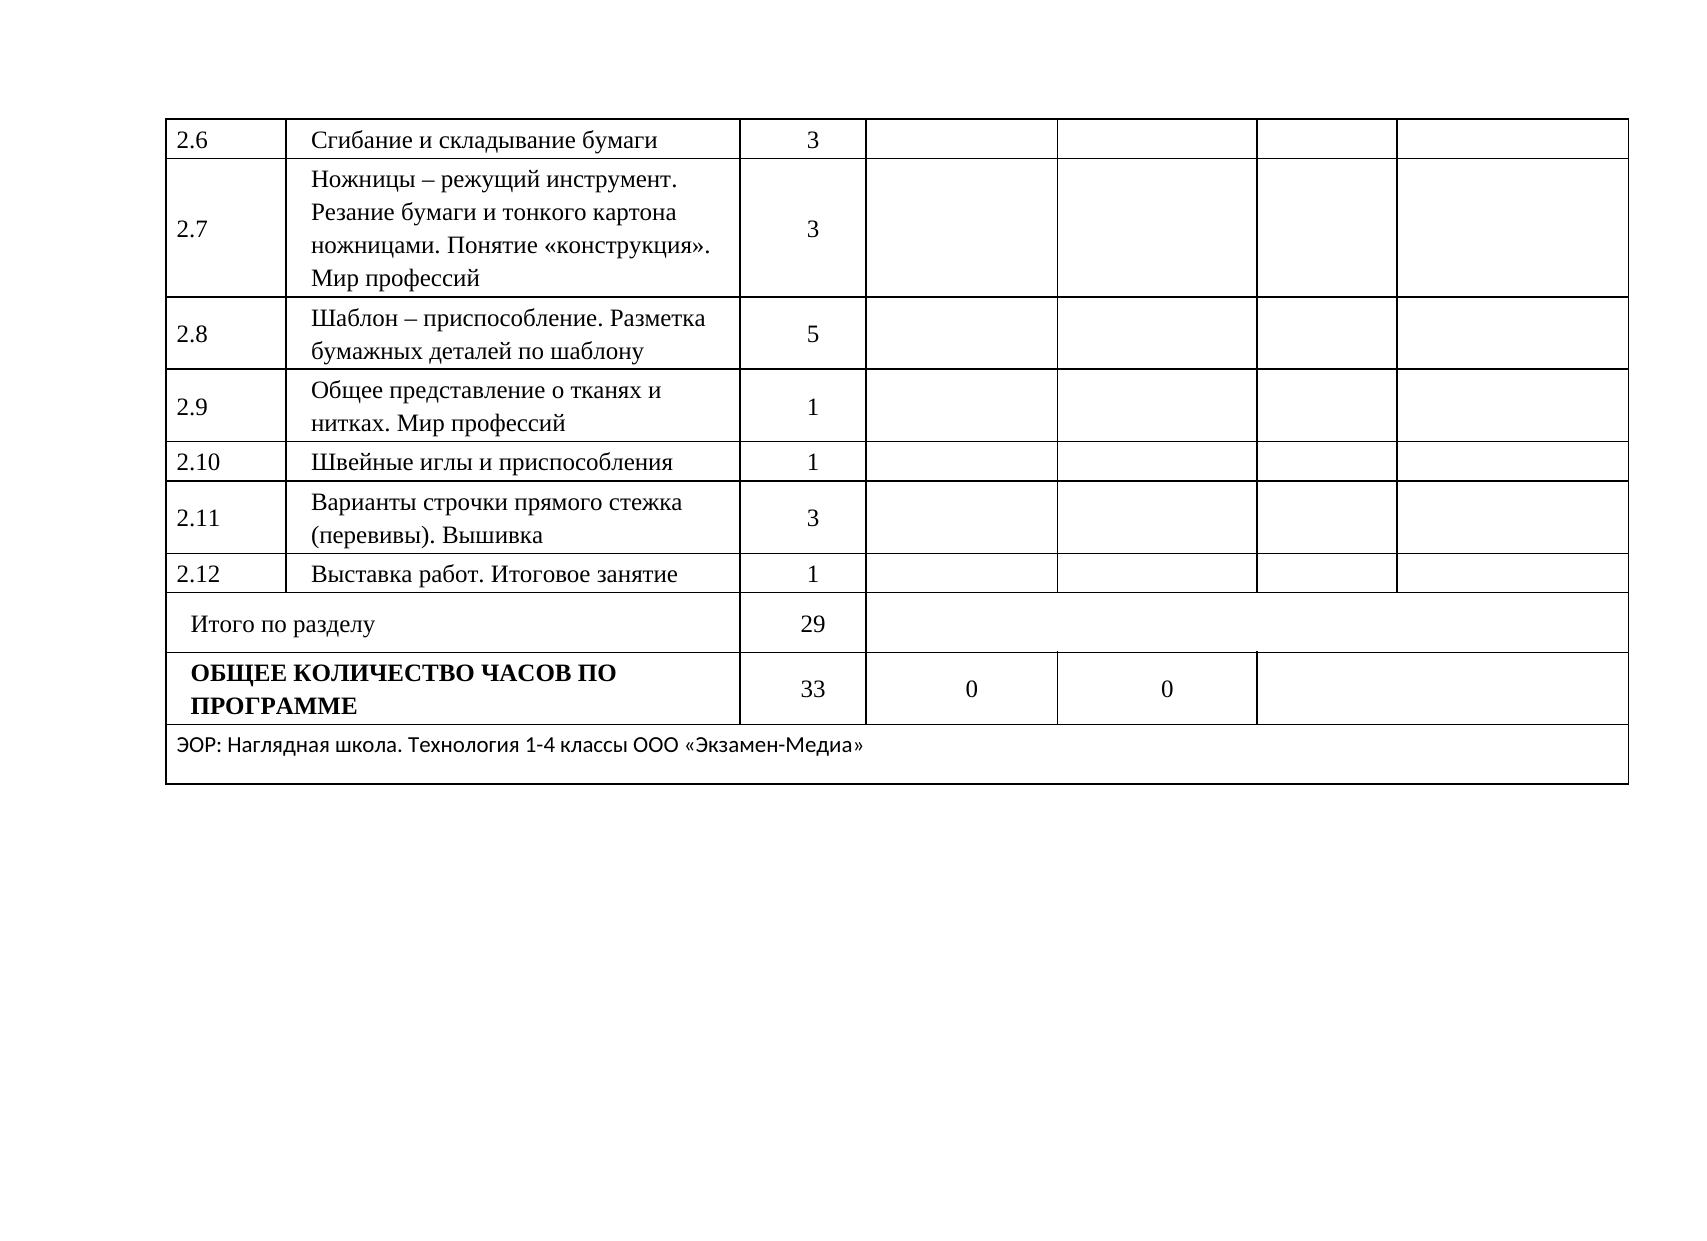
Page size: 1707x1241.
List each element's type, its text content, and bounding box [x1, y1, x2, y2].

table_cell [1258, 298, 1396, 368]
table_cell 5 [741, 298, 865, 368]
table_cell 29 [741, 593, 865, 651]
table_cell 2.11 [167, 482, 285, 552]
table_cell [1258, 370, 1396, 441]
table_cell [867, 482, 1057, 552]
table_cell [1058, 120, 1256, 157]
table_cell [1058, 159, 1256, 296]
table_cell Варианты строчки прямого стежка (перевивы). Вышивка [287, 482, 739, 552]
table_cell ОБЩЕЕ КОЛИЧЕСТВО ЧАСОВ ПО ПРОГРАММЕ [167, 653, 739, 724]
table_cell [1058, 370, 1256, 441]
table_cell 1 [741, 370, 865, 441]
table_cell Общее представление о тканях и нитках. Мир профессий [287, 370, 739, 441]
table_cell [867, 442, 1057, 480]
table_cell [867, 120, 1057, 157]
table_cell 3 [741, 120, 865, 157]
table_cell [1258, 120, 1396, 157]
table_cell ЭОР: Наглядная школа. Технология 1-4 классы ООО «Экзамен-Медиа» [167, 725, 1628, 783]
table_cell 33 [741, 653, 865, 724]
table_cell [1398, 298, 1628, 368]
table_cell 2.12 [167, 554, 285, 592]
table_cell [1258, 554, 1396, 592]
table_cell 2.6 [167, 120, 285, 157]
table_cell [1258, 159, 1396, 296]
table_cell Швейные иглы и приспособления [287, 442, 739, 480]
table_cell [1398, 370, 1628, 441]
table_cell 3 [741, 159, 865, 296]
table_cell [867, 370, 1057, 441]
table_cell [867, 298, 1057, 368]
table_cell [1058, 482, 1256, 552]
table_cell 2.9 [167, 370, 285, 441]
table_cell 1 [741, 442, 865, 480]
table_cell [867, 159, 1057, 296]
table_cell Итого по разделу [167, 593, 739, 651]
table_cell Шаблон – приспособление. Разметка бумажных деталей по шаблону [287, 298, 739, 368]
table_cell [1058, 442, 1256, 480]
table_cell [1258, 482, 1396, 552]
table_cell Сгибание и складывание бумаги [287, 120, 739, 157]
table_cell [1398, 159, 1628, 296]
table_cell 2.7 [167, 159, 285, 296]
table_cell [1058, 298, 1256, 368]
table_cell 2.8 [167, 298, 285, 368]
table_cell [867, 554, 1057, 592]
table_cell 0 [867, 653, 1057, 724]
table_cell 2.10 [167, 442, 285, 480]
table_cell [1398, 554, 1628, 592]
table_cell 3 [741, 482, 865, 552]
table_cell [1258, 442, 1396, 480]
table_cell [1398, 442, 1628, 480]
table_cell [1058, 554, 1256, 592]
table_cell [1258, 653, 1628, 724]
table_cell 0 [1058, 653, 1256, 724]
table_cell [1398, 482, 1628, 552]
table_cell [867, 593, 1628, 651]
table_cell Ножницы – режущий инструмент. Резание бумаги и тонкого картона ножницами. Понятие «конструкция». Мир профессий [287, 159, 739, 296]
table_cell Выставка работ. Итоговое занятие [287, 554, 739, 592]
table_cell [1398, 120, 1628, 157]
table_cell 1 [741, 554, 865, 592]
